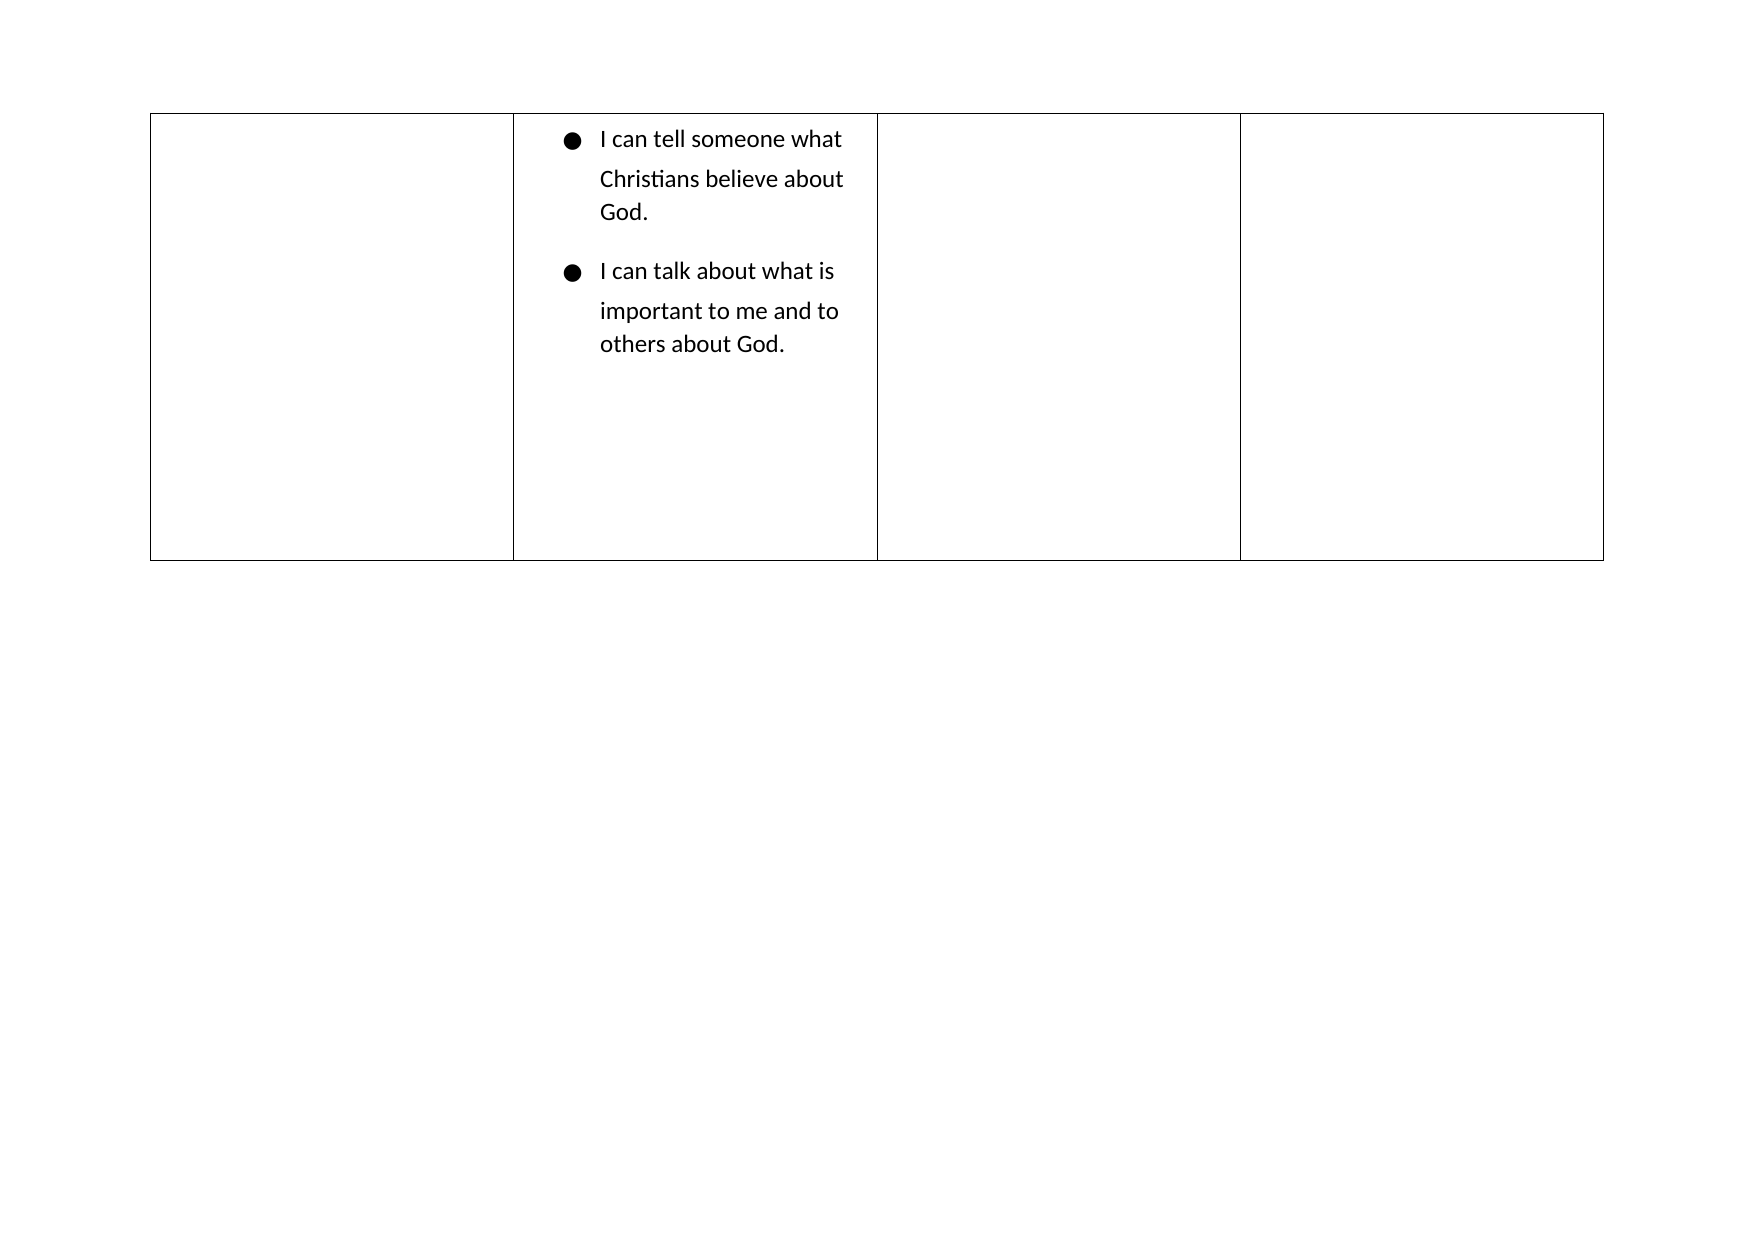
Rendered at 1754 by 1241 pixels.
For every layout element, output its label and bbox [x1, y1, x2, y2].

table_cell [1241, 114, 1603, 560]
table_cell [514, 114, 877, 560]
table_cell [878, 114, 1240, 560]
table_cell [151, 114, 513, 560]
